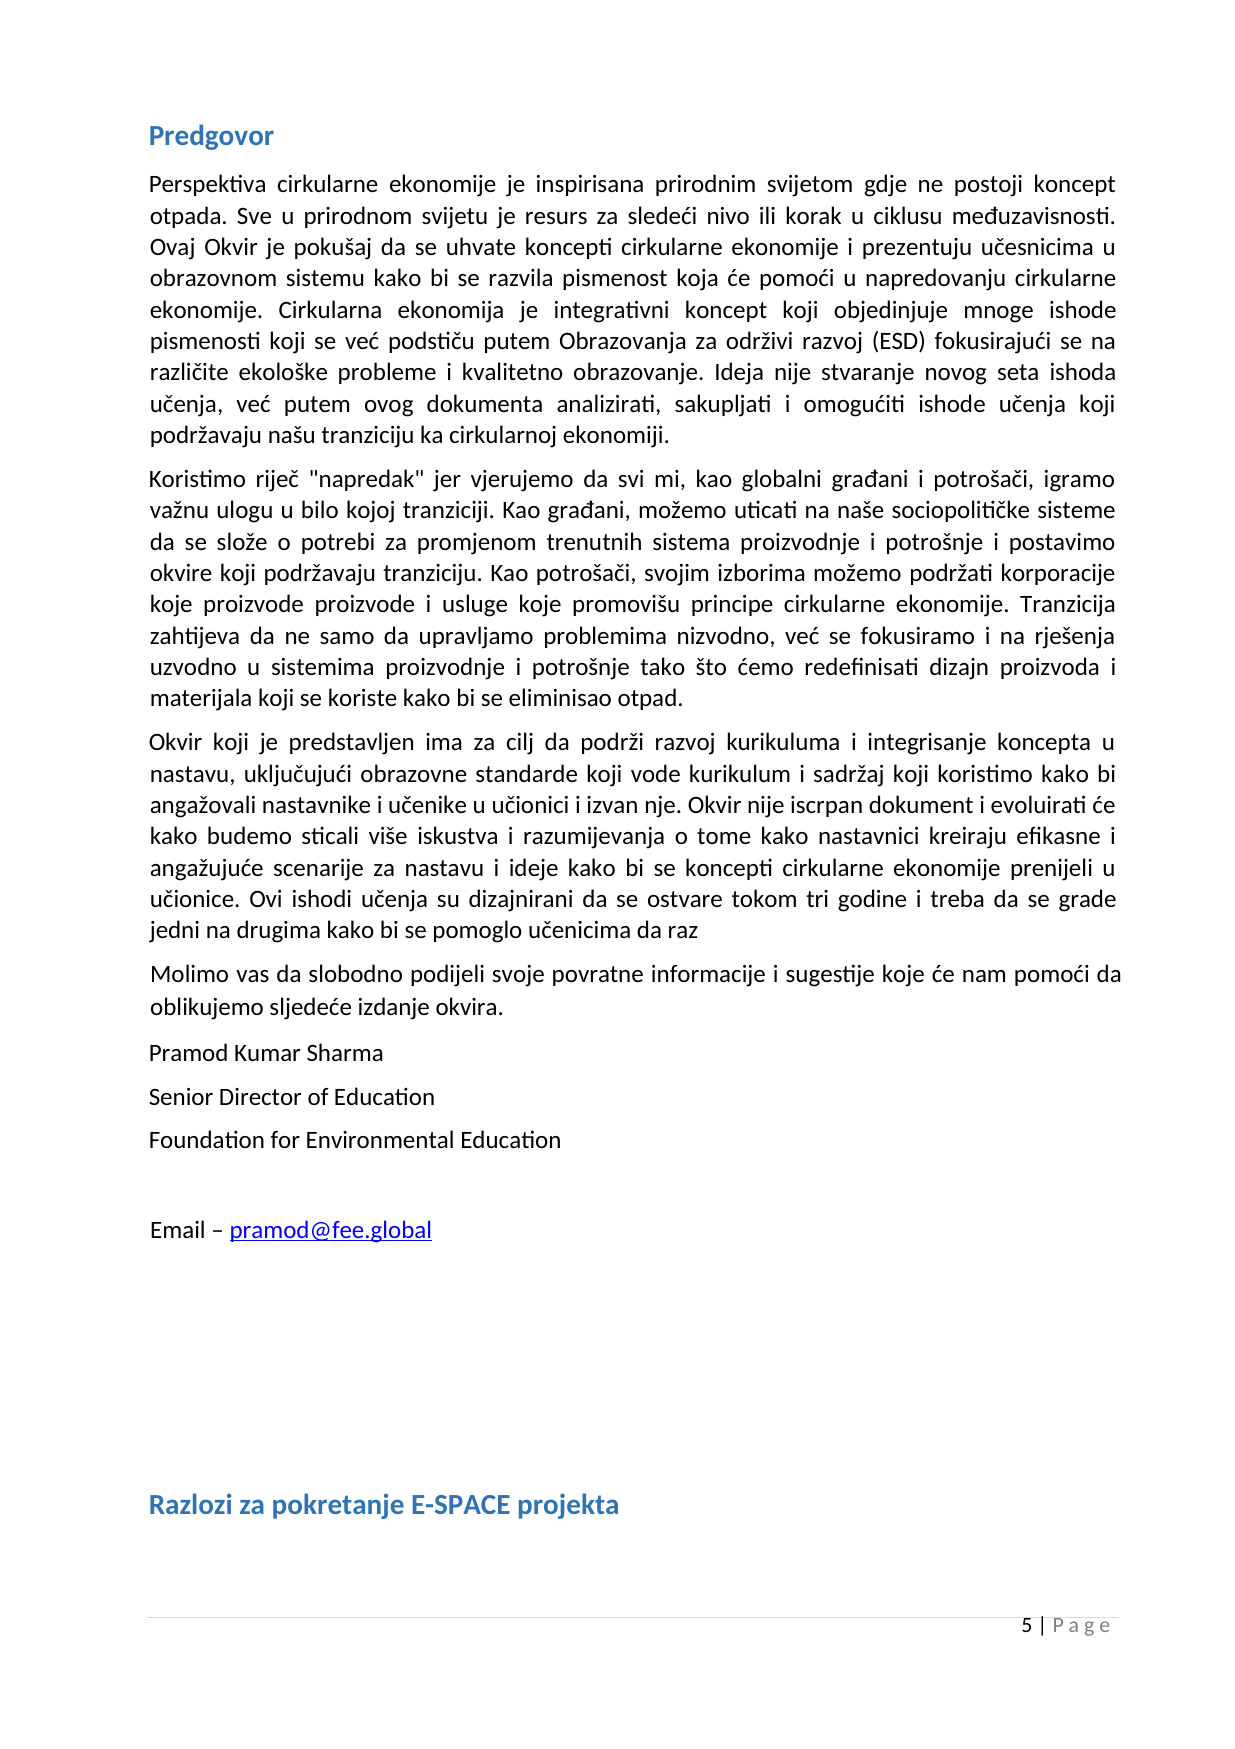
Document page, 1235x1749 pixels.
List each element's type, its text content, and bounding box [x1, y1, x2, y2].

text Senior Director of Education [148, 1081, 1117, 1111]
subtitle Razlozi za pokretanje E-SPACE projekta [148, 1486, 1124, 1522]
text Molimo vas da slobodno podijeli svoje povratne informacije i sugestije koje će nam pomoći da oblikujemo sljedeće izdanje okvira. [150, 958, 1124, 1022]
text Koristimo riječ "napredak" jer vjerujemo da svi mi, kao globalni građani i potrošači, igramo važnu ulogu u bilo kojoj tranziciji. Kao građani, možemo uticati na naše sociopolitičke sisteme da se slože o potrebi za promjenom trenutnih sistema proizvodnje i potrošnje i postavimo okvire koji podržavaju tranziciju. Kao potrošači, svojim izborima možemo podržati korporacije koje proizvode proizvode i usluge koje promovišu principe cirkularne ekonomije. Tranzicija zahtijeva da ne samo da upravljamo problemima nizvodno, već se fokusiramo i na rješenja uzvodno u sistemima proizvodnje i potrošnje tako što ćemo redefinisati dizajn proizvoda i materijala koji se koriste kako bi se eliminisao otpad. [148, 463, 1117, 713]
subtitle Predgovor [148, 117, 1124, 153]
text Perspektiva cirkularne ekonomije je inspirisana prirodnim svijetom gdje ne postoji koncept otpada. Sve u prirodnom svijetu je resurs za sledeći nivo ili korak u ciklusu međuzavisnosti. Ovaj Okvir je pokušaj da se uhvate koncepti cirkularne ekonomije i prezentuju učesnicima u obrazovnom sistemu kako bi se razvila pismenost koja će pomoći u napredovanju cirkularne ekonomije. Cirkularna ekonomija je integrativni koncept koji objedinjuje mnoge ishode pismenosti koji se već podstiču putem Obrazovanja za održivi razvoj (ESD) fokusirajući se na različite ekološke probleme i kvalitetno obrazovanje. Ideja nije stvaranje novog seta ishoda učenja, već putem ovog dokumenta analizirati, sakupljati i omogućiti ishode učenja koji podržavaju našu tranziciju ka cirkularnoj ekonomiji. [148, 168, 1117, 450]
text Foundation for Environmental Education [148, 1124, 1117, 1155]
text Email – pramod@fee.global [150, 1214, 1124, 1244]
text Pramod Kumar Sharma [148, 1037, 1117, 1067]
text Okvir koji je predstavljen ima za cilj da podrži razvoj kurikuluma i integrisanje koncepta u nastavu, uključujući obrazovne standarde koji vode kurikulum i sadržaj koji koristimo kako bi angažovali nastavnike i učenike u učionici i izvan nje. Okvir nije iscrpan dokument i evoluirati će kako budemo sticali više iskustva i razumijevanja o tome kako nastavnici kreiraju efikasne i angažujuće scenarije za nastavu i ideje kako bi se koncepti cirkularne ekonomije prenijeli u učionice. Ovi ishodi učenja su dizajnirani da se ostvare tokom tri godine i treba da se grade jedni na drugima kako bi se pomoglo učenicima da raz [148, 726, 1117, 945]
